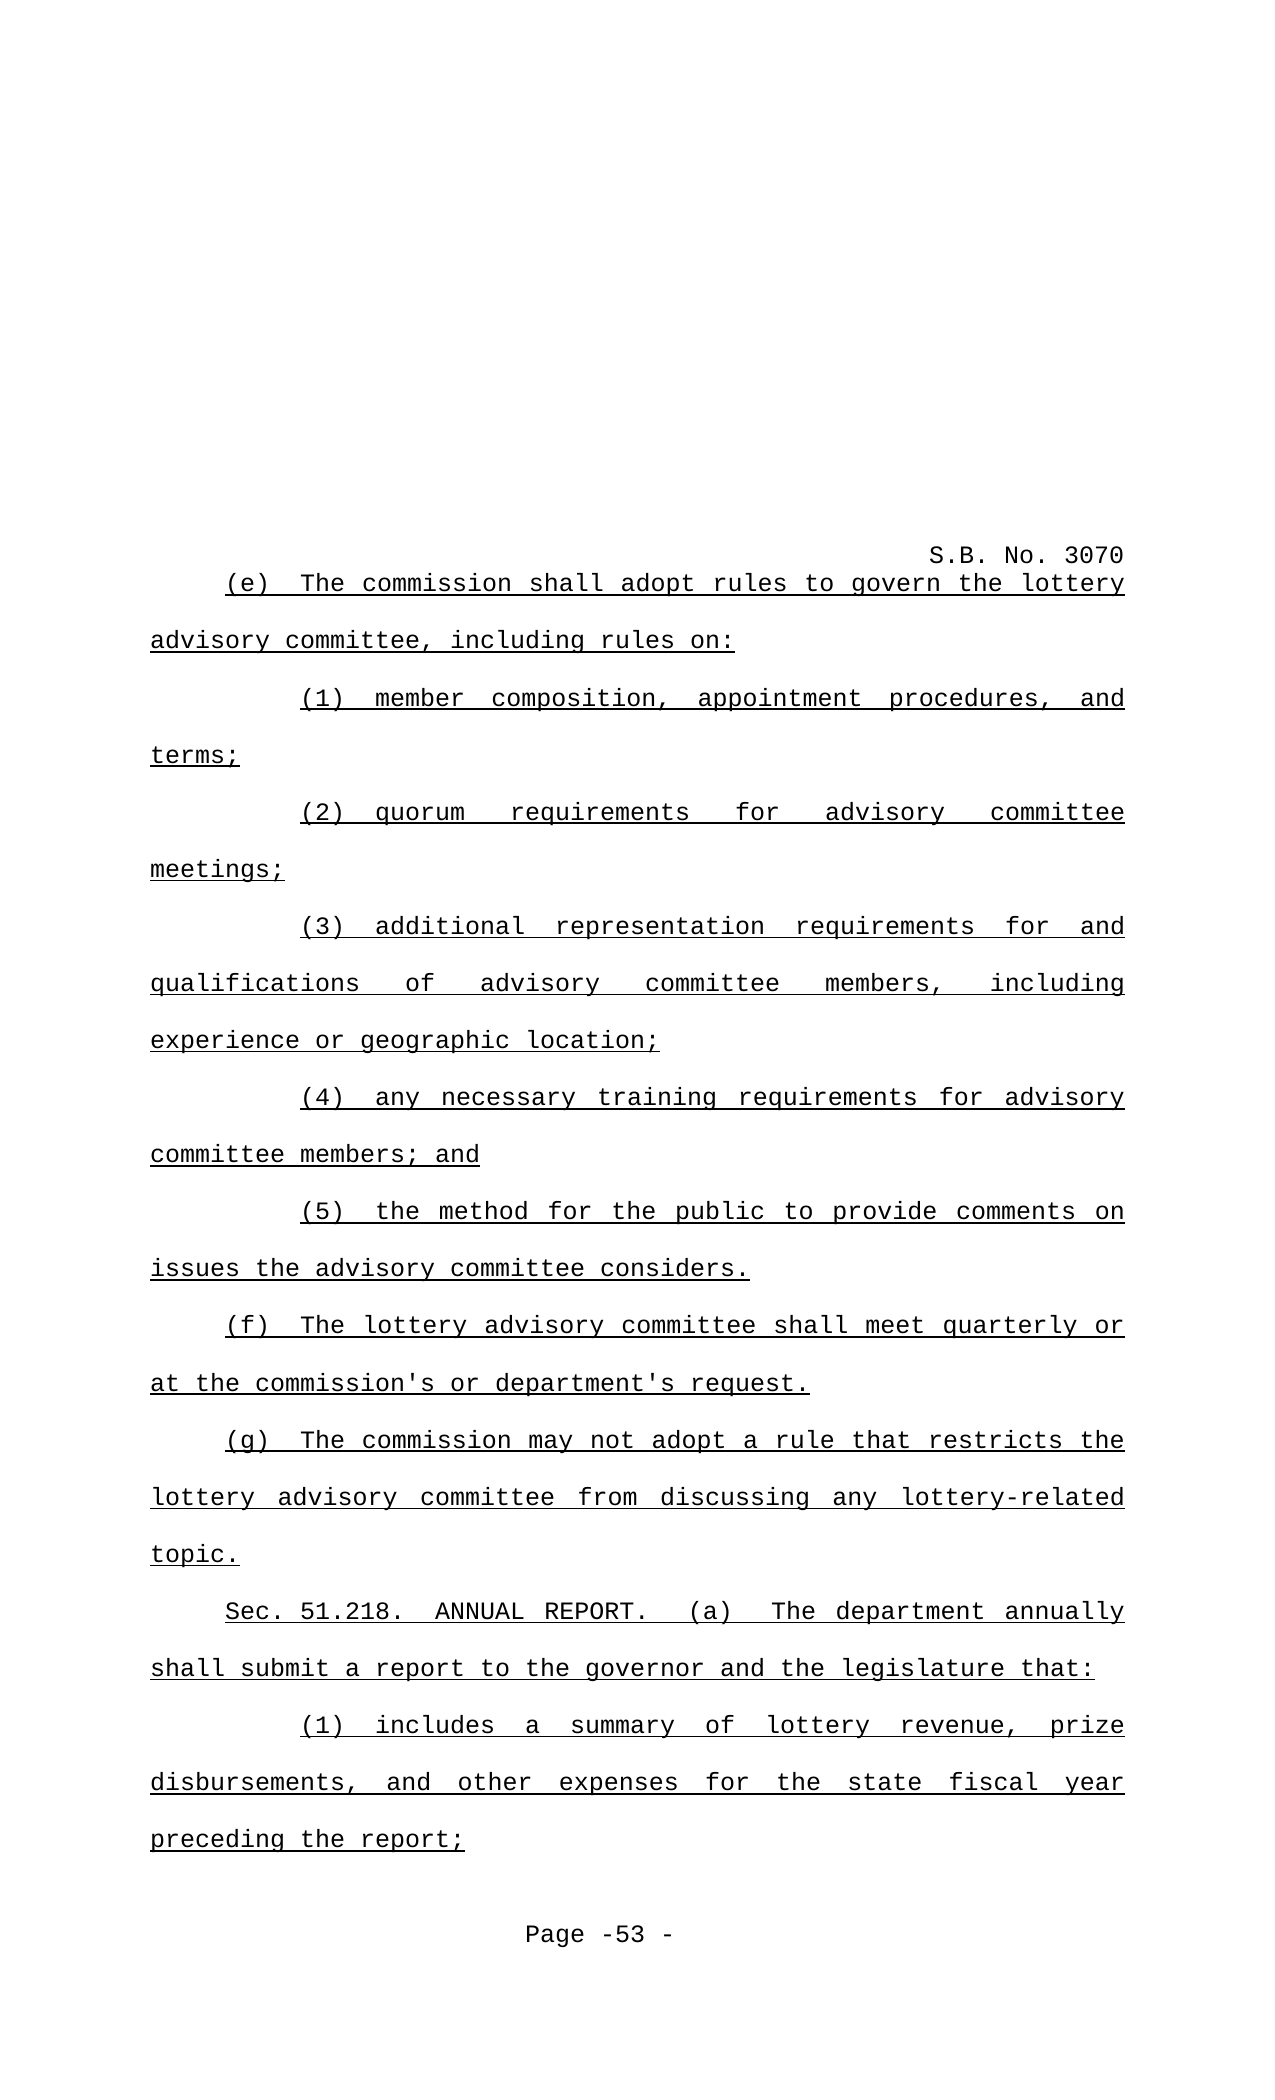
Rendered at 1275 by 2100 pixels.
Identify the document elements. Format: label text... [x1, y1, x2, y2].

text (3) additional representation requirements for and qualifications of advisory committee members, including experience or geographic location; [150, 995, 1125, 1056]
text (1) member composition, appointment procedures, and terms; [150, 685, 1125, 771]
text (g) The commission may not adopt a rule that restricts the lottery advisory committee from discussing any lottery-related topic. [150, 1427, 1125, 1508]
text (3) additional representation requirements for and qualifications of advisory committee members, including experience or geographic location; [150, 913, 1125, 994]
text (g) The commission may not adopt a rule that restricts the lottery advisory committee from discussing any lottery-related topic. [150, 1509, 1125, 1570]
text (e) The commission shall adopt rules to govern the lottery advisory committee, including rules on: [150, 571, 1125, 656]
text Sec. 51.218. ANNUAL REPORT. (a) The department annually shall submit a report to the governor and the legislature that: [150, 1598, 1125, 1684]
text (2) quorum requirements for advisory committee meetings; [150, 799, 1125, 885]
text (4) any necessary training requirements for advisory committee members; and [150, 1084, 1125, 1170]
text (f) The lottery advisory committee shall meet quarterly or at the commission's or department's request. [150, 1313, 1125, 1398]
text (1) includes a summary of lottery revenue, prize disbursements, and other expenses for the state fiscal year preceding the report; [150, 1712, 1125, 1793]
text (1) includes a summary of lottery revenue, prize disbursements, and other expenses for the state fiscal year preceding the report; [150, 1795, 1125, 1855]
text (5) the method for the public to provide comments on issues the advisory committee considers. [150, 1199, 1125, 1284]
